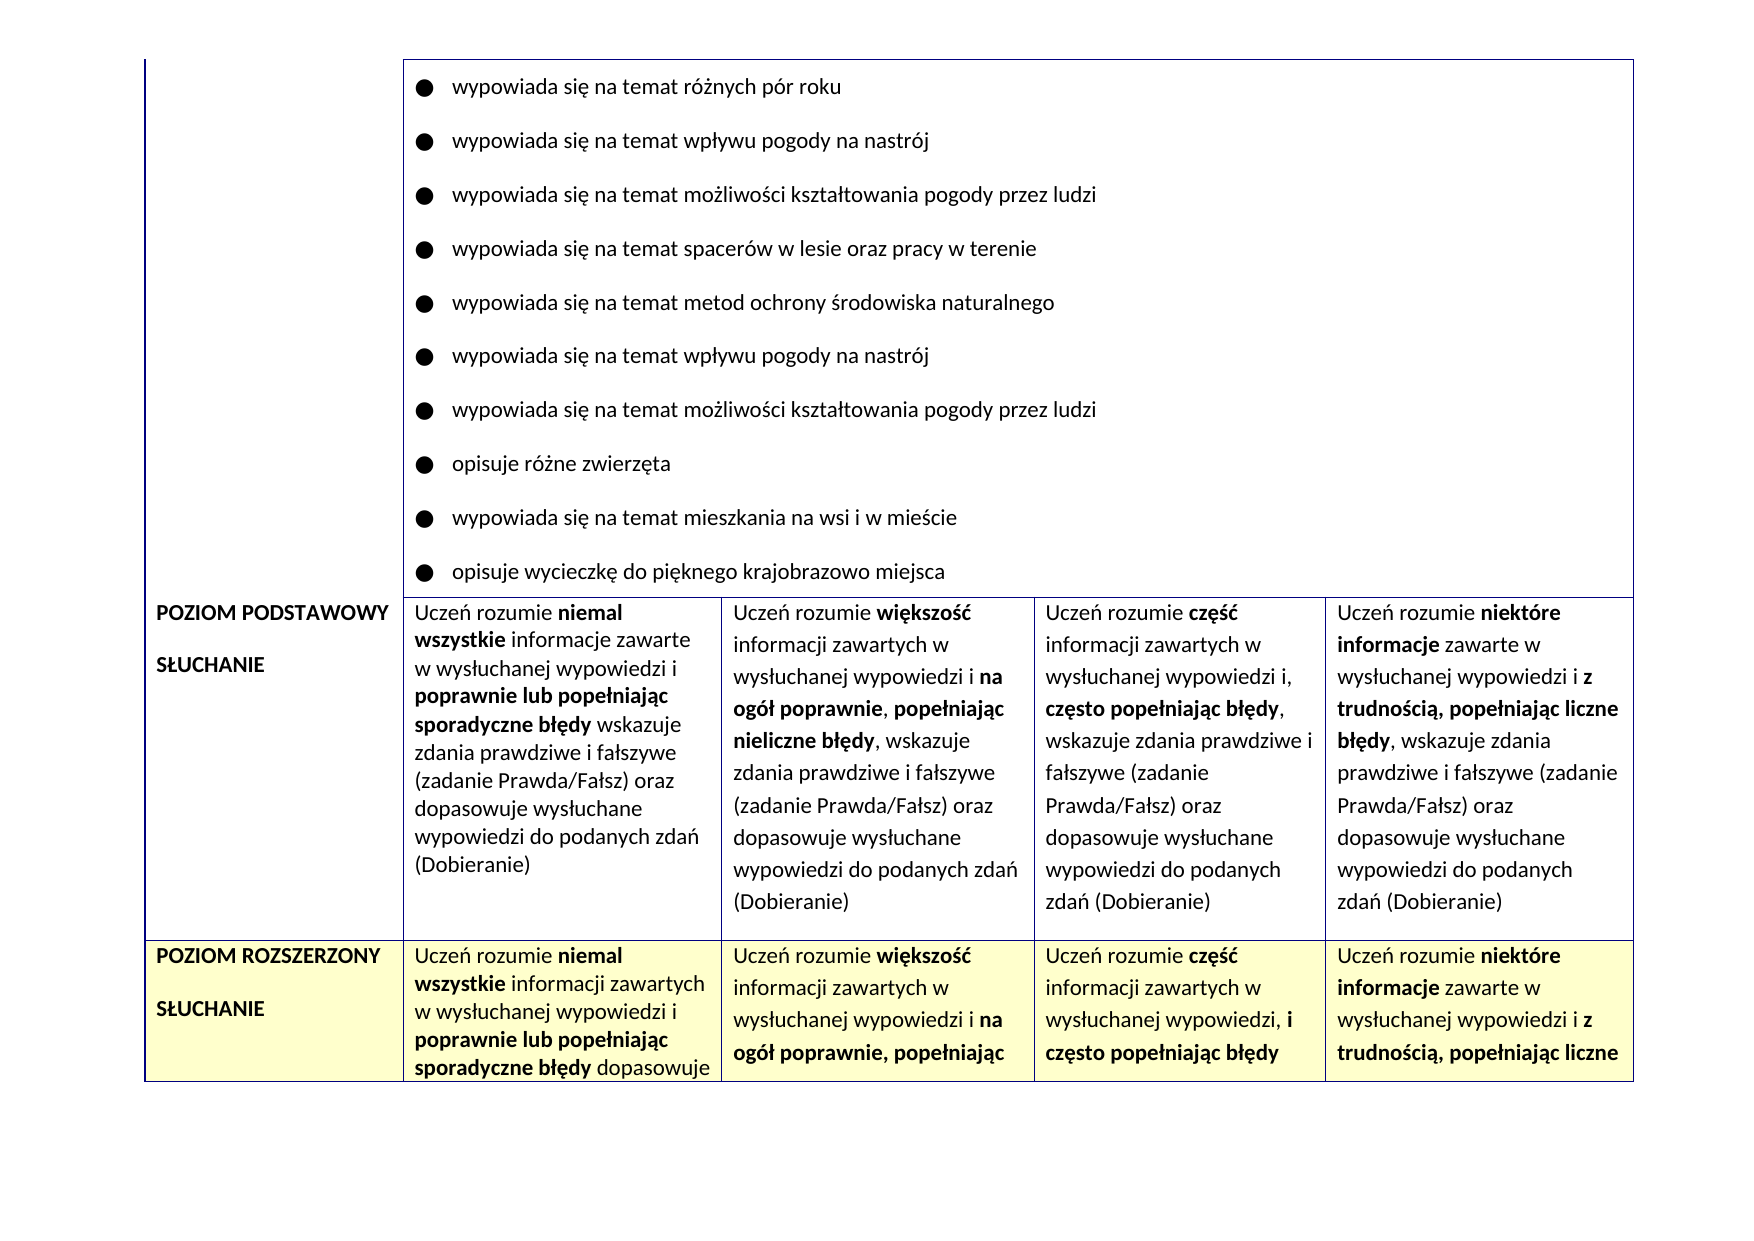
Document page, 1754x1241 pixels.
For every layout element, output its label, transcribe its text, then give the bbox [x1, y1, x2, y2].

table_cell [1035, 941, 1325, 1081]
table_cell Uczeń rozumie większość informacji zawartych w wysłuchanej wypowiedzi i na ogół poprawnie, popełniając nieliczne błędy, wskazuje zdania prawdziwe i fałszywe (zadanie Prawda/Fałsz) oraz dopasowuje wysłuchane wypowiedzi do podanych zdań (Dobieranie) [722, 598, 1034, 940]
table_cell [404, 941, 721, 1081]
table_cell Uczeń rozumie niektóre informacje zawarte w wysłuchanej wypowiedzi i z trudnością, popełniając liczne błędy, wskazuje zdania prawdziwe i fałszywe (zadanie Prawda/Fałsz) oraz dopasowuje wysłuchane wypowiedzi do podanych zdań (Dobieranie) [1326, 598, 1633, 940]
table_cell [1326, 941, 1633, 1081]
table_cell Uczeń rozumie niemal wszystkie informacje zawarte w wysłuchanej wypowiedzi i poprawnie lub popełniając sporadyczne błędy wskazuje zdania prawdziwe i fałszywe (zadanie Prawda/Fałsz) oraz dopasowuje wysłuchane wypowiedzi do podanych zdań (Dobieranie) [404, 598, 721, 940]
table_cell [722, 941, 1034, 1081]
table_cell Uczeń rozumie część informacji zawartych w wysłuchanej wypowiedzi i, często popełniając błędy, wskazuje zdania prawdziwe i fałszywe (zadanie Prawda/Fałsz) oraz dopasowuje wysłuchane wypowiedzi do podanych zdań (Dobieranie) [1035, 598, 1325, 940]
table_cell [146, 941, 403, 1081]
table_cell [404, 60, 1633, 597]
table_cell POZIOM PODSTAWOWY SŁUCHANIE [146, 597, 403, 940]
